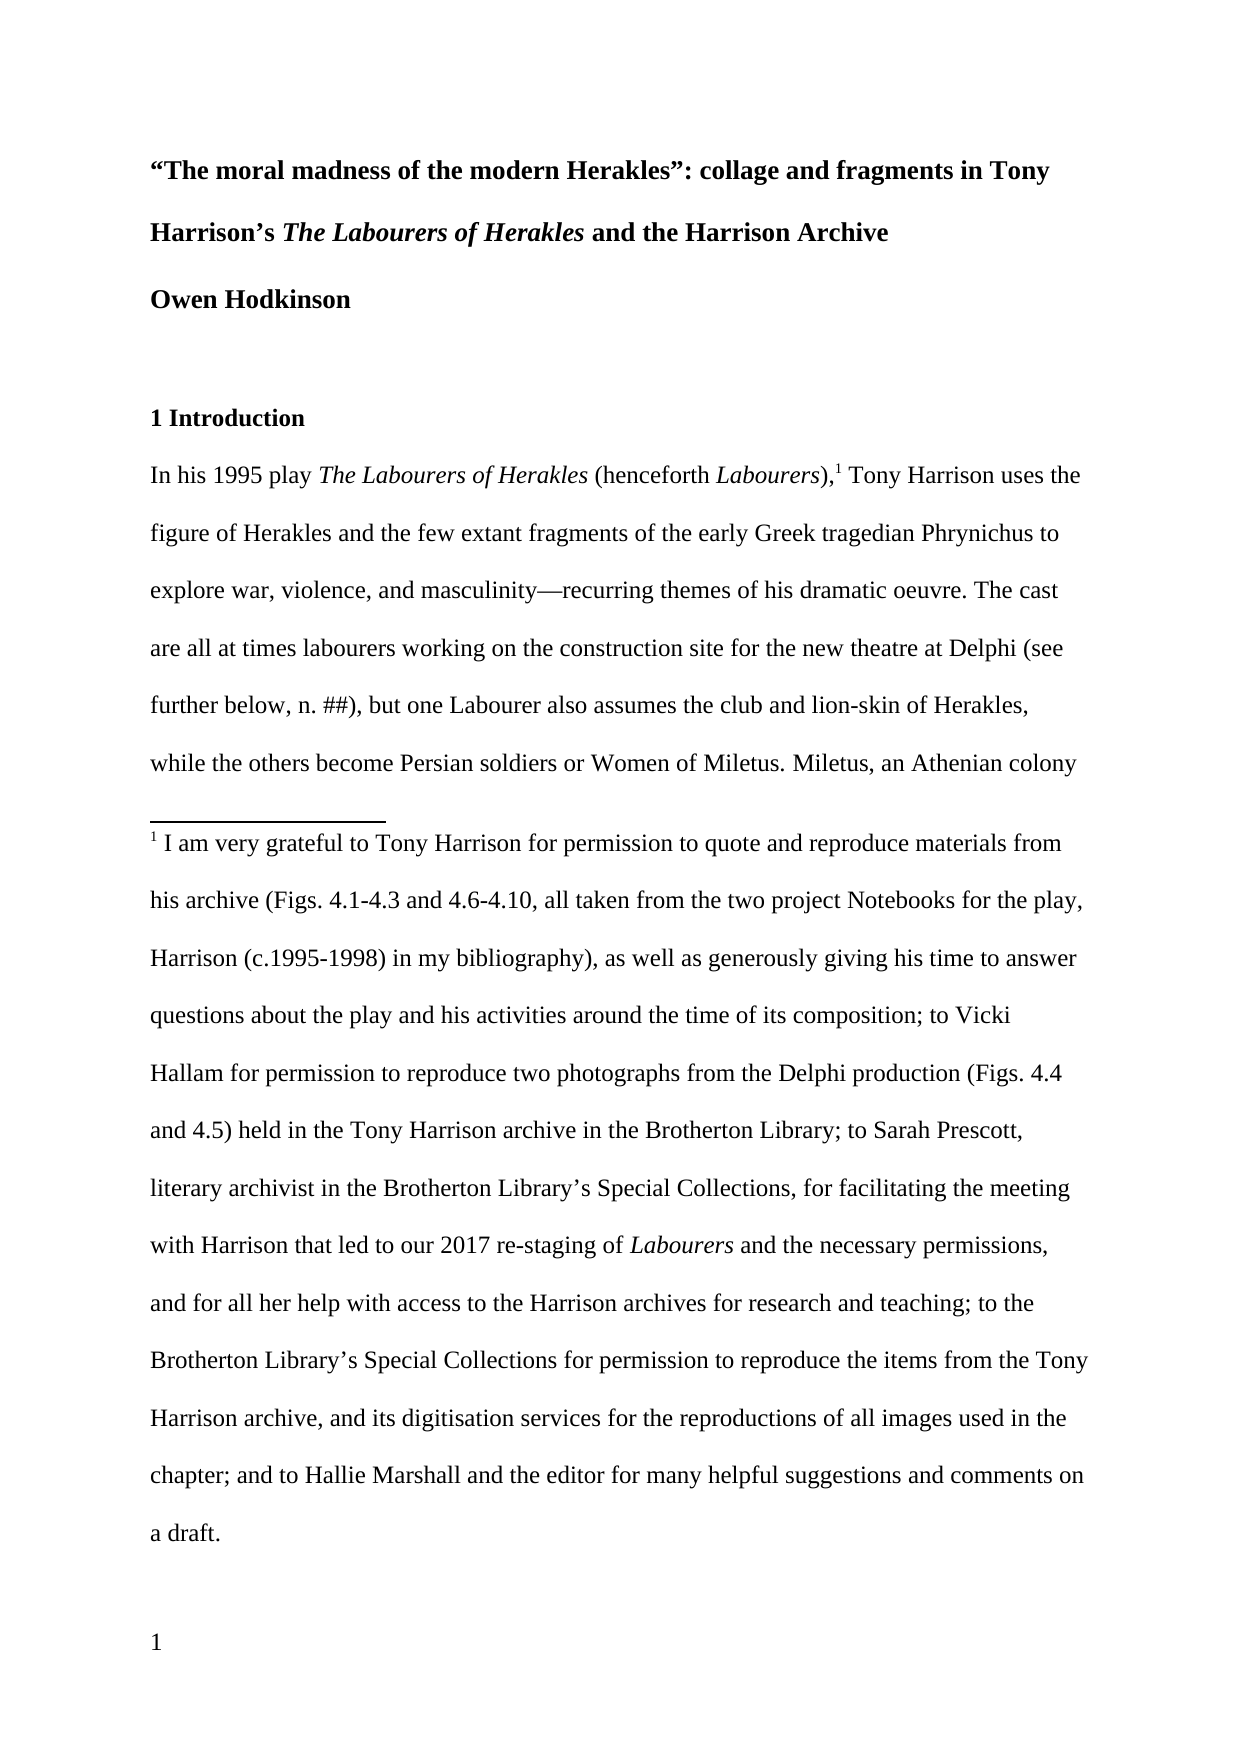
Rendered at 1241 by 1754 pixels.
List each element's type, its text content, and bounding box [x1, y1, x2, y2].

text In his 1995 play The Labourers of Herakles (henceforth Labourers), Tony Harrison uses the figure of Herakles and the few extant fragments of the early Greek tragedian Phrynichus to explore war, violence, and masculinity—recurring themes of his dramatic oeuvre. The cast are all at times labourers working on the construction site for the new theatre at Delphi (see further below, n. ##), but one Labourer also assumes the club and lion-skin of Herakles, while the others become Persian soldiers or Women of Miletus. Miletus, an Athenian colony in Asia Minor, was sacked by the Persians suppressing the Ionian revolt (499-493 BCE) by Greek cities of Asia Minor. They slaughtered almost the entire male population, and enslaved the women and children. Phrynichus wrote The Sack of Miletus shortly afterwards. If Herodotus is to be believed, the play was too distressing for the Athenian audience, moving them to tears, and causing them to fine him ‘for reminding them of familiar misfortunes’, and to ban future performances. There is also a tradition, reported in the Byzantine encyclopaedia the Suda, that Phrynichus was the first tragedian to introduce female characters onto the Athenian stage (played by male actors, as with all classical drama). Harrison uses these traditions to great effect in Labourers, having the all-male cast don female masks and adopt ‘feminine’ voices to become Women of Miletus. The play contains, in the original Greek, all the remaining fragments of Phyrnichus’ tragedies. Intended as a one-off, it has now been performed three times (the Delphi production and two recent staged readings in the UK). It was written for the Eighth International Meeting on Ancient Greek Drama at Delphi, Greece, staged on 23rd August 1995, as a co-production of the European Cultural Centre of Delphi (henceforth ECCD) and the National Theatre Studio, and sponsored by the Herakles General Cement Corporation. The play was performed on the construction site of the ECCD’s long anticipated Phrynichus Theatre, the building of which had finally begun in 1995. Its stage directions include gestures pointing in the direction of the former Yugoslavia, where the Bosnian war was then taking place, and it made deliberate use of an only partially completed ‘ancient’ theatre reconstruction as its set, with cement mixers and a cement silo on and behind the stage respectively; its cast at times played labourers of the Herakles cement company, working as if to complete the theatre for the upcoming festival. Because of its temporally and chronologically anchored quality, it was not performed again until two staged readings I was fortunate enough to be able to organise, directed by George Rodosthenous, at the University of Leeds in 2017 as part of a conference to celebrate Harrison’s 80th year and his association with Classics and English at the university, reprised in 2018 at Oxford University’s Archive for the Performance of Greek and Roman Drama. [150, 460, 1090, 776]
subtitle “The moral madness of the modern Herakles”: collage and fragments in Tony Harrison’s The Labourers of Herakles and the Harrison Archive [150, 154, 1090, 248]
subtitle Owen Hodkinson [150, 283, 1090, 314]
text 1 Introduction [150, 403, 1090, 431]
